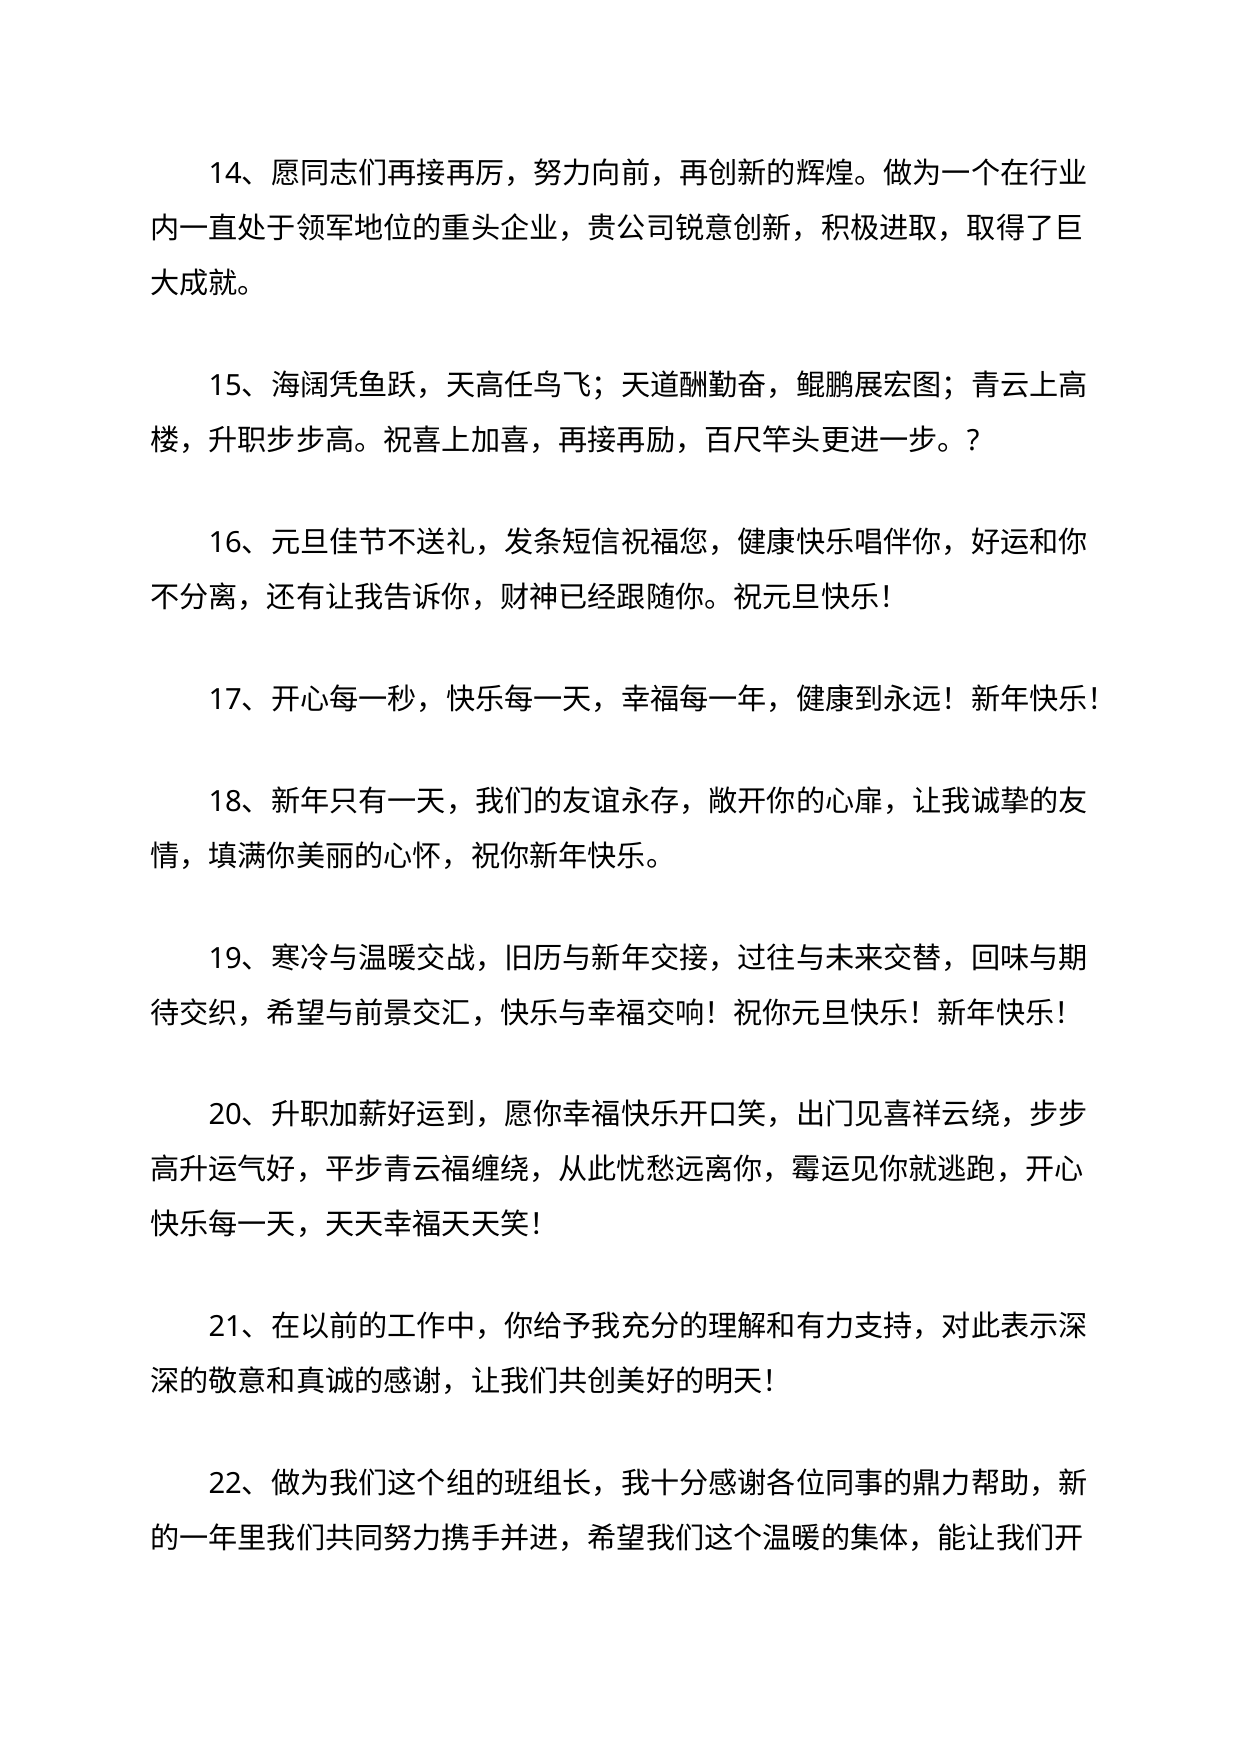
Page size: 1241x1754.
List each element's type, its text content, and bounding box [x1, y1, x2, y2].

text 18、新年只有一天，我们的友谊永存，敞开你的心扉，让我诚挚的友情，填满你美丽的心怀，祝你新年快乐。 [150, 777, 1090, 875]
text 14、愿同志们再接再厉，努力向前，再创新的辉煌。做为一个在行业内一直处于领军地位的重头企业，贵公司锐意创新，积极进取，取得了巨大成就。 [150, 150, 1090, 302]
text 15、海阔凭鱼跃，天高任鸟飞；天道酬勤奋，鲲鹏展宏图；青云上高楼，升职步步高。祝喜上加喜，再接再励，百尺竿头更进一步。? [150, 362, 1090, 459]
text 16、元旦佳节不送礼，发条短信祝福您，健康快乐唱伴你，好运和你不分离，还有让我告诉你，财神已经跟随你。祝元旦快乐！ [150, 519, 1090, 616]
text 21、在以前的工作中，你给予我充分的理解和有力支持，对此表示深深的敬意和真诚的感谢，让我们共创美好的明天！ [150, 1303, 1090, 1400]
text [150, 1459, 1090, 1557]
text 17、开心每一秒，快乐每一天，幸福每一年，健康到永远！新年快乐！ [150, 675, 1090, 718]
text 20、升职加薪好运到，愿你幸福快乐开口笑，出门见喜祥云绕，步步高升运气好，平步青云福缠绕，从此忧愁远离你，霉运见你就逃跑，开心快乐每一天，天天幸福天天笑！ [150, 1091, 1090, 1243]
text 19、寒冷与温暖交战，旧历与新年交接，过往与未来交替，回味与期待交织，希望与前景交汇，快乐与幸福交响！祝你元旦快乐！新年快乐！ [150, 934, 1090, 1031]
